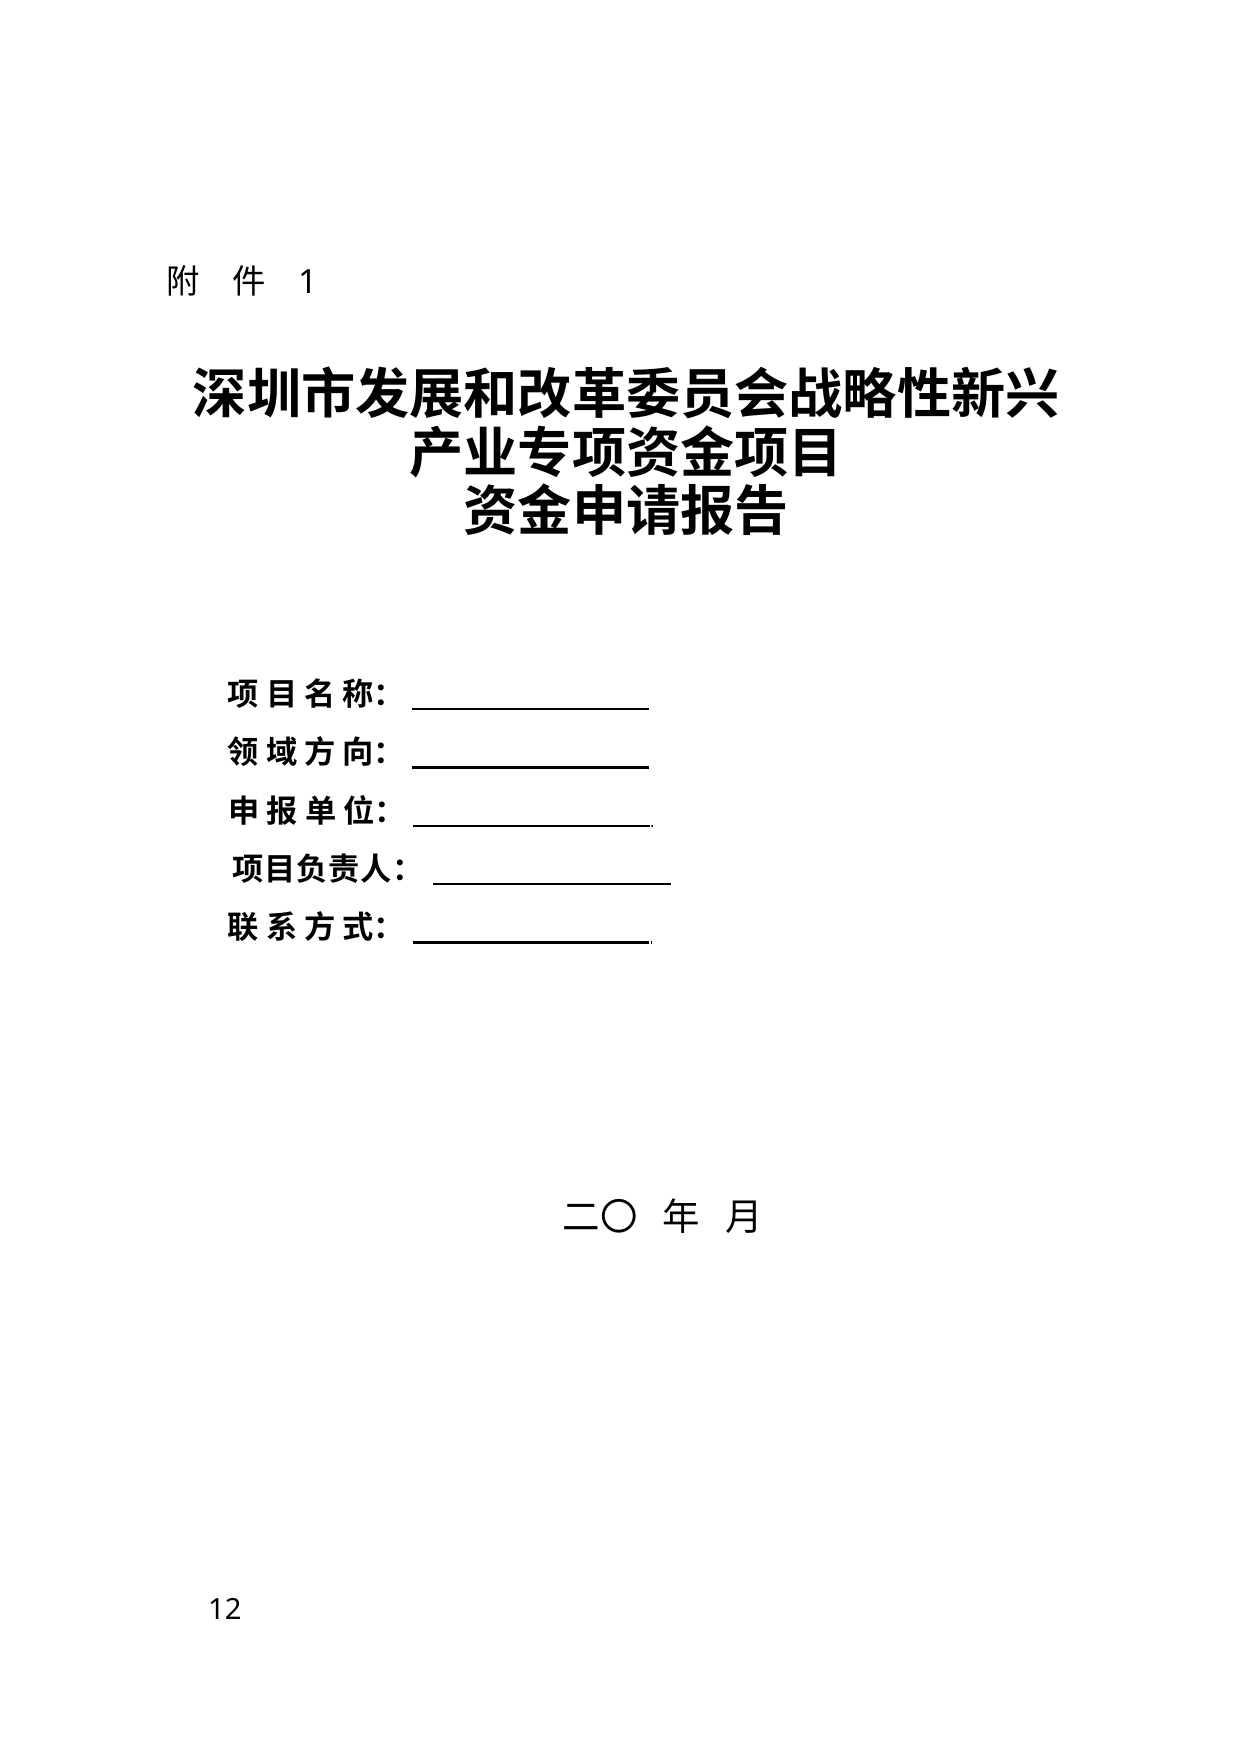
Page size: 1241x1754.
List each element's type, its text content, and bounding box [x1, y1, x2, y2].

text 深圳市发展和改革委员会战略性新兴 [167, 367, 1085, 426]
text 产业专项资金项目 [167, 426, 1085, 484]
text 二〇 年 月 [167, 1184, 1085, 1242]
text 联 系 方 式： [167, 892, 1085, 951]
text 申 报 单 位： [167, 776, 1085, 834]
text 项 目 名 称： [167, 659, 1085, 717]
text 资金申请报告 [167, 484, 1085, 542]
text 附件1 [167, 248, 1085, 309]
text 领 域 方 向： [167, 717, 1085, 776]
text 项目负责人： [167, 834, 1085, 892]
